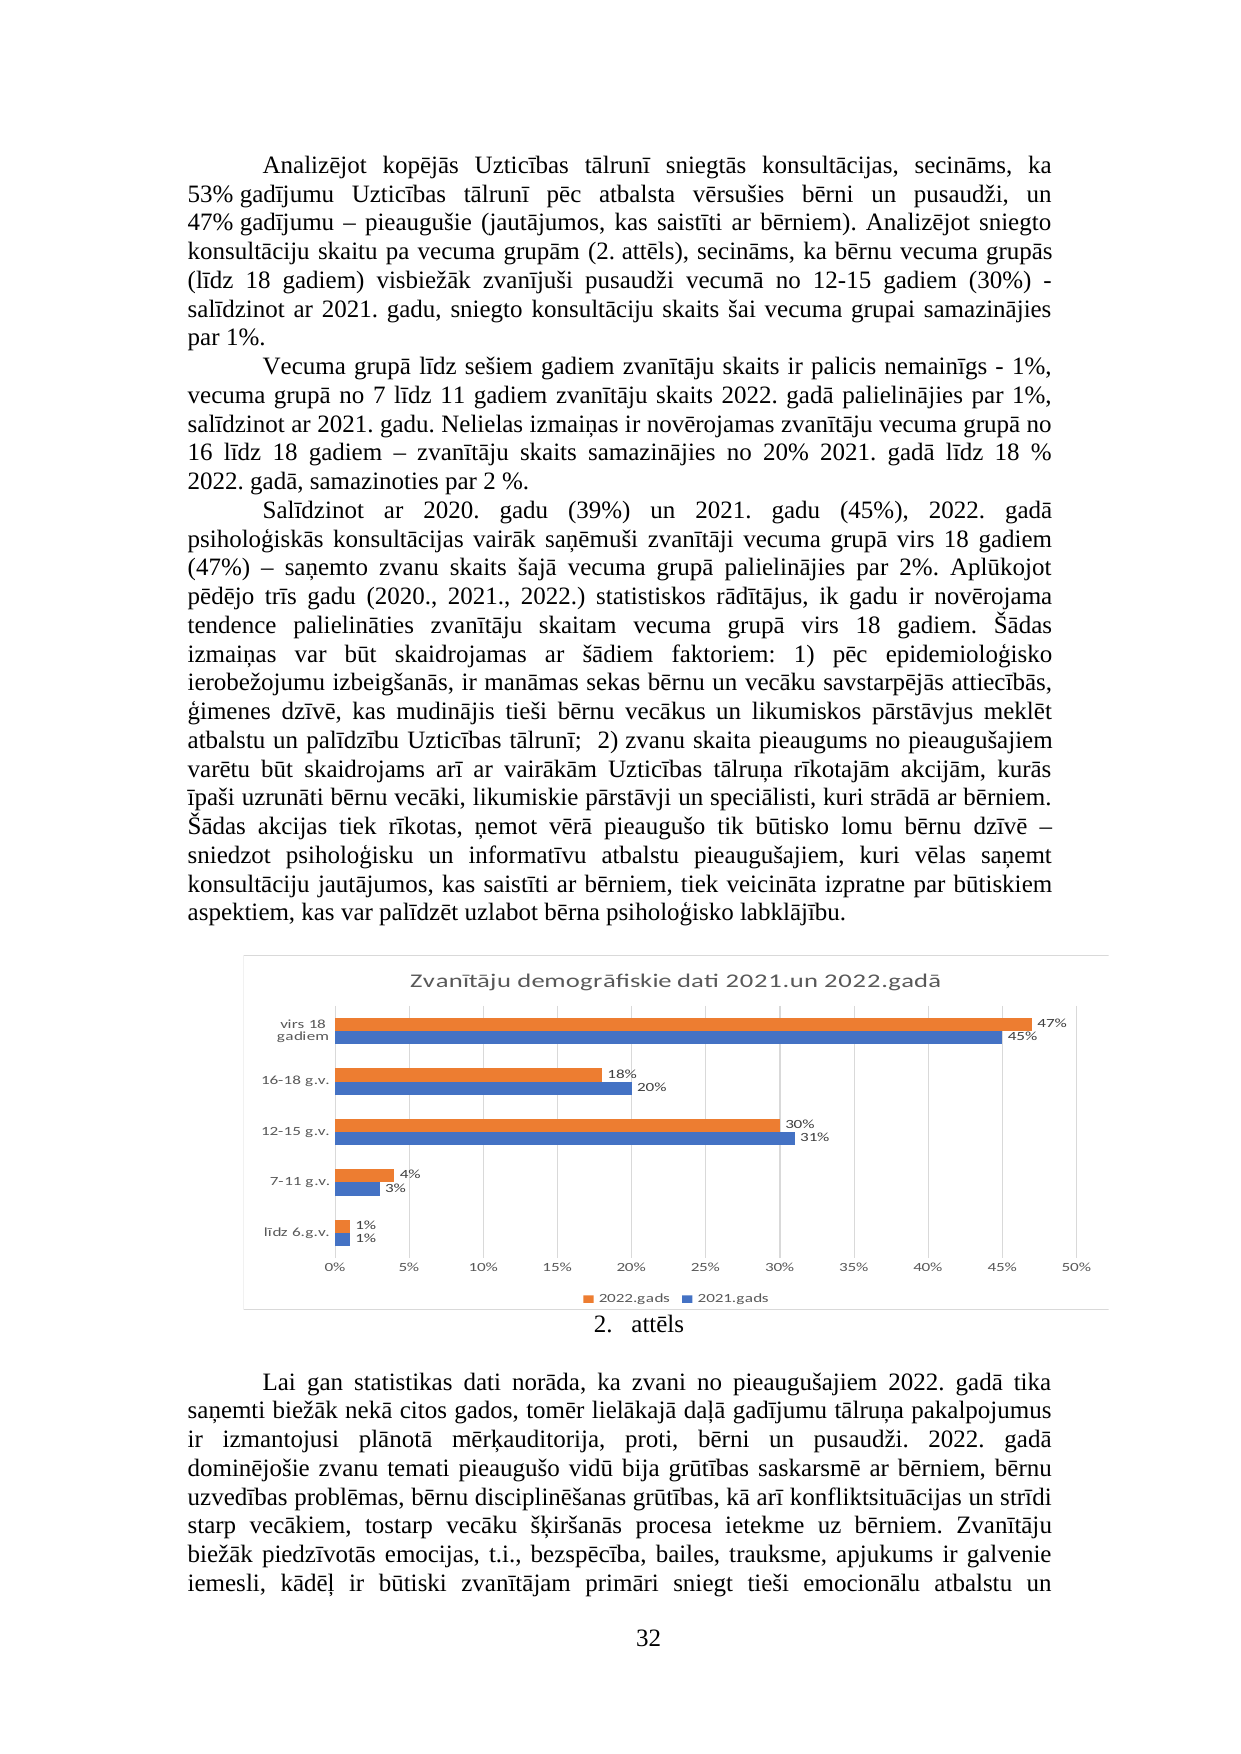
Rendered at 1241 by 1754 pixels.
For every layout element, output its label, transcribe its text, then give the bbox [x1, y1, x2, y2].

text Vecuma grupā līdz sešiem gadiem zvanītāju skaits ir palicis nemainīgs - 1%, vecuma grupā no 7 līdz 11 gadiem zvanītāju skaits 2022. gadā palielinājies par 1%, salīdzinot ar 2021. gadu. Nelielas izmaiņas ir novērojamas zvanītāju vecuma grupā no 16 līdz 18 gadiem – zvanītāju skaits samazinājies no 20% 2021. gadā līdz 18 % 2022. gadā, samazinoties par 2 %. [187, 351, 1053, 495]
list attēls [225, 1309, 1053, 1338]
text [187, 1367, 1053, 1597]
text Analizējot kopējās Uzticības tālrunī sniegtās konsultācijas, secināms, ka 53% gadījumu Uzticības tālrunī pēc atbalsta vērsušies bērni un pusaudži, un 47% gadījumu – pieaugušie (jautājumos, kas saistīti ar bērniem). Analizējot sniegto konsultāciju skaitu pa vecuma grupām (2. attēls), secināms, ka bērnu vecuma grupās (līdz 18 gadiem) visbiežāk zvanījuši pusaudži vecumā no 12-15 gadiem (30%) - salīdzinot ar 2021. gadu, sniegto konsultāciju skaits šai vecuma grupai samazinājies par 1%. [187, 150, 1053, 351]
text Salīdzinot ar 2020. gadu (39%) un 2021. gadu (45%), 2022. gadā psiholoģiskās konsultācijas vairāk saņēmuši zvanītāji vecuma grupā virs 18 gadiem (47%) – saņemto zvanu skaits šajā vecuma grupā palielinājies par 2%. Aplūkojot pēdējo trīs gadu (2020., 2021., 2022.) statistiskos rādītājus, ik gadu ir novērojama tendence palielināties zvanītāju skaitam vecuma grupā virs 18 gadiem. Šādas izmaiņas var būt skaidrojamas ar šādiem faktoriem: 1) pēc epidemioloģisko ierobežojumu izbeigšanās, ir manāmas sekas bērnu un vecāku savstarpējās attiecībās, ģimenes dzīvē, kas mudinājis tieši bērnu vecākus un likumiskos pārstāvjus meklēt atbalstu un palīdzību Uzticības tālrunī; 2) zvanu skaita pieaugums no pieaugušajiem varētu būt skaidrojams arī ar vairākām Uzticības tālruņa rīkotajām akcijām, kurās īpaši uzrunāti bērnu vecāki, likumiskie pārstāvji un speciālisti, kuri strādā ar bērniem. Šādas akcijas tiek rīkotas, ņemot vērā pieaugušo tik būtisko lomu bērnu dzīvē – sniedzot psiholoģisku un informatīvu atbalstu pieaugušajiem, kuri vēlas saņemt konsultāciju jautājumos, kas saistīti ar bērniem, tiek veicināta izpratne par būtiskiem aspektiem, kas var palīdzēt uzlabot bērna psiholoģisko labklājību. [187, 495, 1053, 926]
